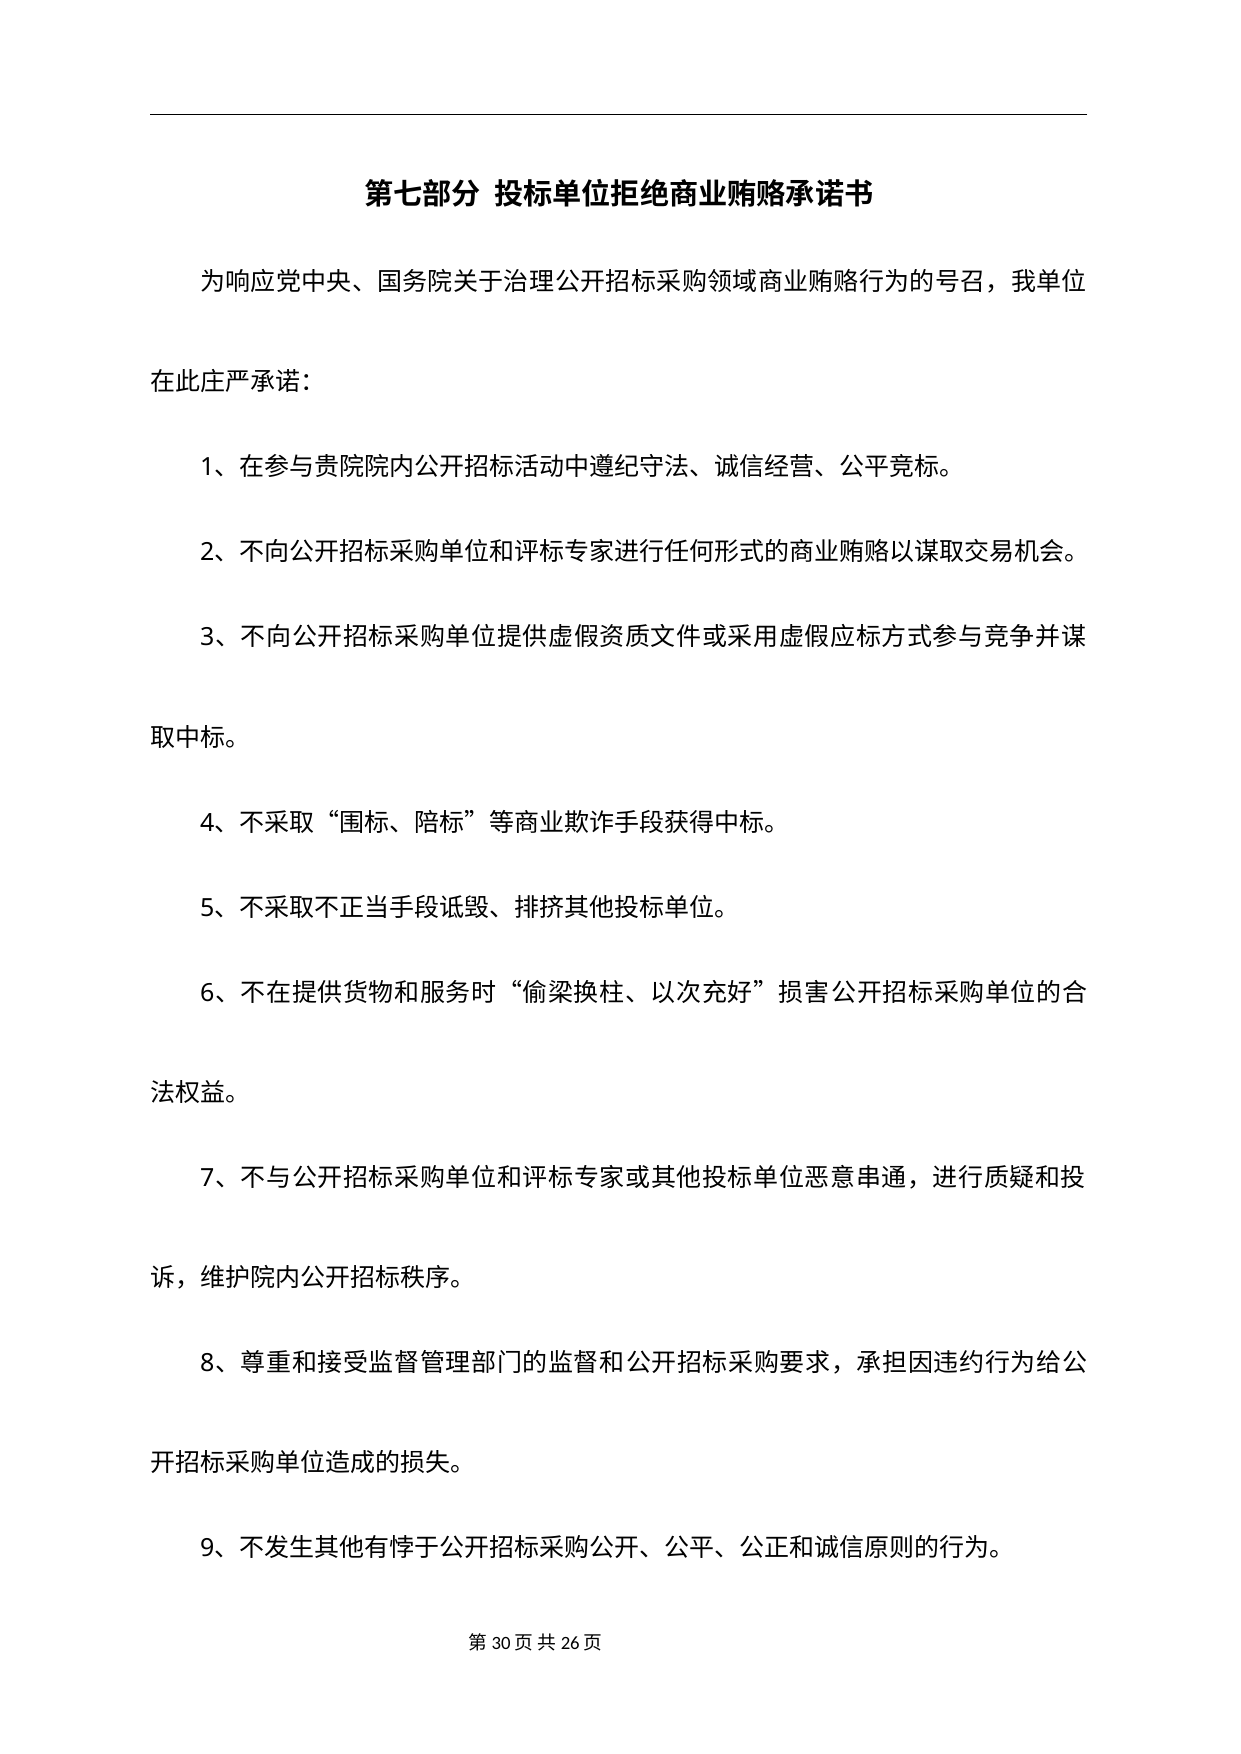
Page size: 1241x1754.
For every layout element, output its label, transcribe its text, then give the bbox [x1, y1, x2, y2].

text 第七部分 投标单位拒绝商业贿赂承诺书 [150, 158, 1087, 225]
text 6、不在提供货物和服务时“偷梁换柱、以次充好”损害公开招标采购单位的合法权益。 [150, 957, 1087, 1124]
text 8、尊重和接受监督管理部门的监督和公开招标采购要求，承担因违约行为给公开招标采购单位造成的损失。 [150, 1327, 1087, 1494]
text 3、不向公开招标采购单位提供虚假资质文件或采用虚假应标方式参与竞争并谋取中标。 [150, 601, 1087, 768]
text 7、不与公开招标采购单位和评标专家或其他投标单位恶意串通，进行质疑和投诉，维护院内公开招标秩序。 [150, 1142, 1087, 1309]
text 9、不发生其他有悖于公开招标采购公开、公平、公正和诚信原则的行为。 [150, 1513, 1087, 1579]
text 5、不采取不正当手段诋毁、排挤其他投标单位。 [150, 872, 1087, 938]
text 1、在参与贵院院内公开招标活动中遵纪守法、诚信经营、公平竞标。 [150, 431, 1087, 498]
text 2、不向公开招标采购单位和评标专家进行任何形式的商业贿赂以谋取交易机会。 [150, 516, 1087, 583]
text 4、不采取“围标、陪标”等商业欺诈手段获得中标。 [150, 787, 1087, 853]
text 为响应党中央、国务院关于治理公开招标采购领域商业贿赂行为的号召，我单位在此庄严承诺： [150, 246, 1087, 413]
